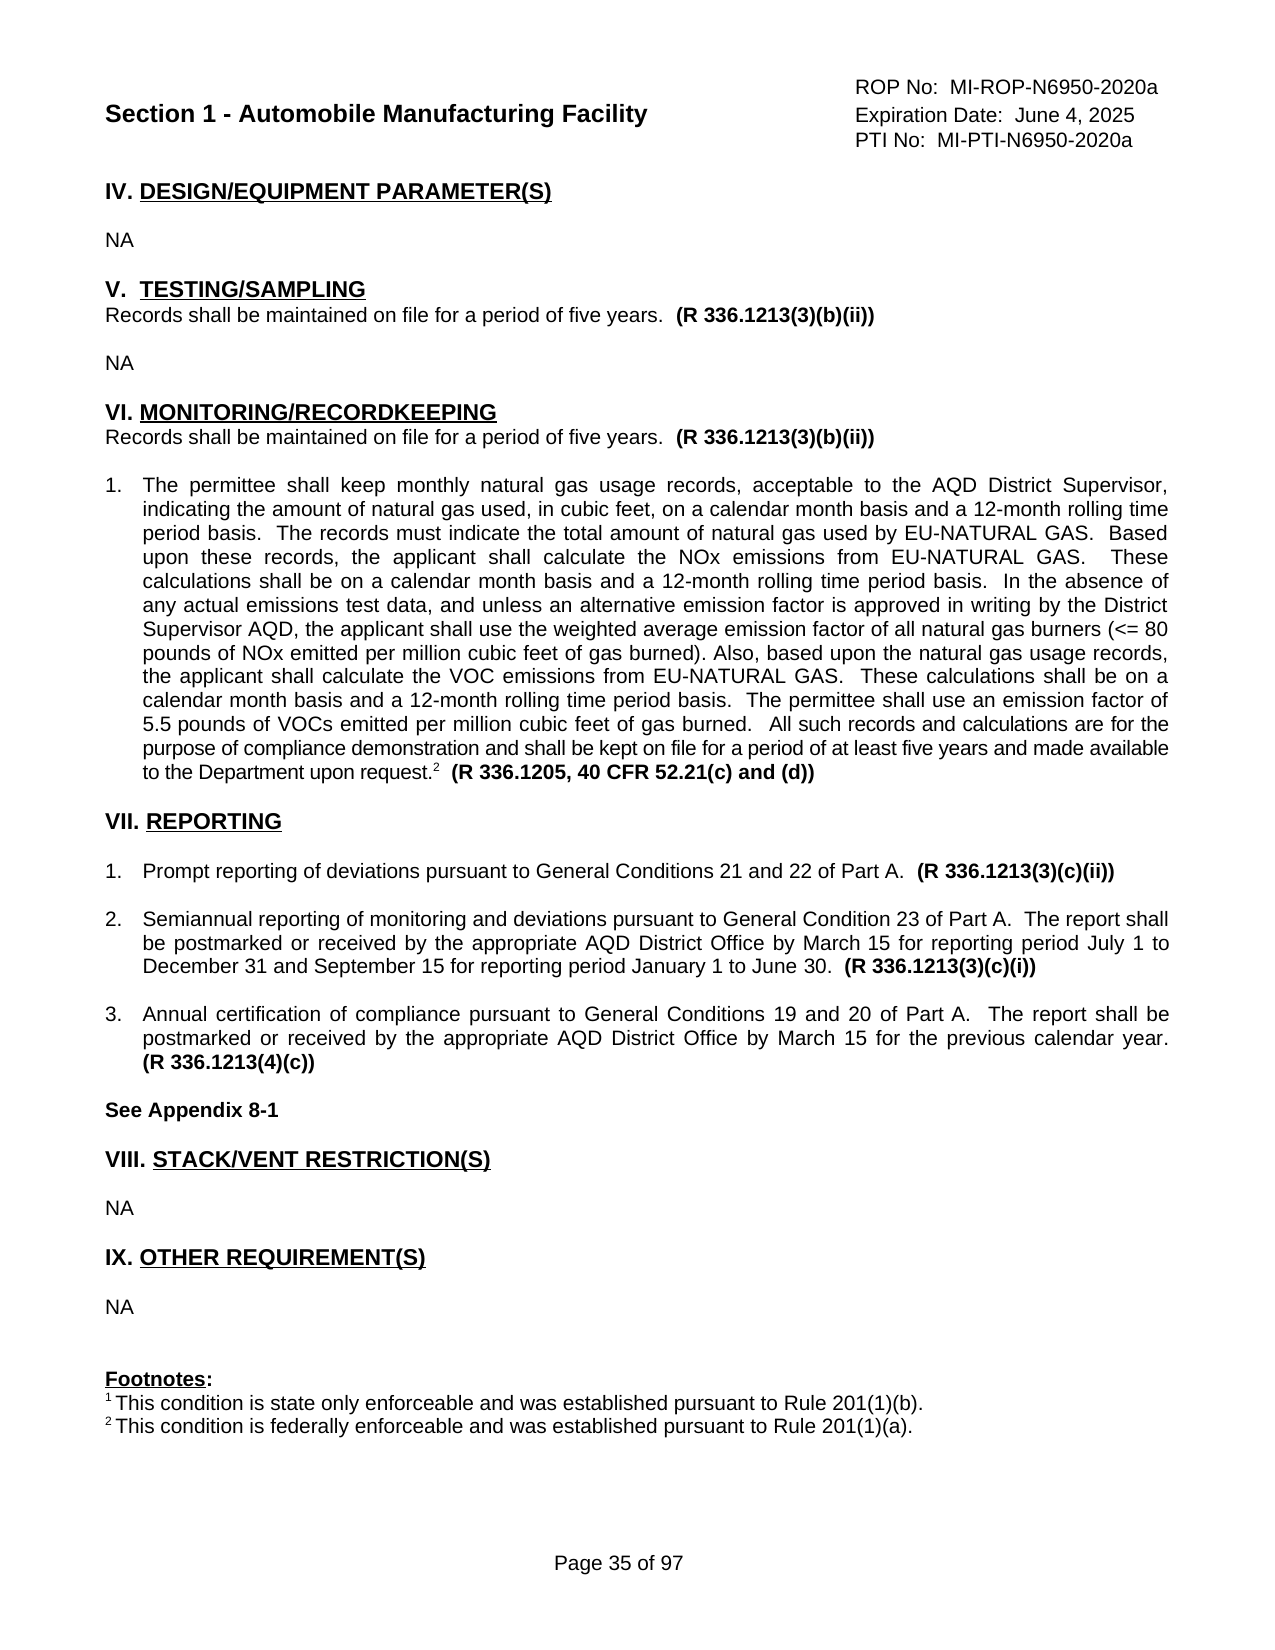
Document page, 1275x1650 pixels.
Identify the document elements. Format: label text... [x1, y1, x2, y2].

text 1. The permittee shall keep monthly natural gas usage records, acceptable to the AQD District Supervisor, indicating the amount of natural gas used, in cubic feet, on a calendar month basis and a 12-month rolling time period basis. The records must indicate the total amount of natural gas used by EU-NATURAL GAS. Based upon these records, the applicant shall calculate the NOx emissions from EU-NATURAL GAS. These calculations shall be on a calendar month basis and a 12-month rolling time period basis. In the absence of any actual emissions test data, and unless an alternative emission factor is approved in writing by the District Supervisor AQD, the applicant shall use the weighted average emission factor of all natural gas burners (<= 80 pounds of NOx emitted per million cubic feet of gas burned). Also, based upon the natural gas usage records, the applicant shall calculate the VOC emissions from EU-NATURAL GAS. These calculations shall be on a calendar month basis and a 12-month rolling time period basis. The permittee shall use an emission factor of 5.5 pounds of VOCs emitted per million cubic feet of gas burned. All such records and calculations are for the purpose of compliance demonstration and shall be kept on file for a period of at least five years and made available to the Department upon request.2 (R 336.1205, 40 CFR 52.21(c) and (d)) [105, 473, 1170, 784]
text Records shall be maintained on file for a period of five years. (R 336.1213(3)(b)(ii)) [105, 303, 1170, 327]
text See Appendix 8-1 [105, 1098, 1170, 1122]
text NA [105, 351, 1170, 374]
text NA [105, 1196, 1170, 1220]
text NA [105, 228, 1170, 252]
text 1 This condition is state only enforceable and was established pursuant to Rule 201(1)(b). [105, 1390, 1170, 1414]
text VI. MONITORING/RECORDKEEPING [105, 398, 1170, 425]
text V. TESTING/SAMPLING [105, 276, 1170, 303]
text IV. DESIGN/EQUIPMENT PARAMETER(S) [105, 178, 1170, 204]
text NA [105, 1294, 1170, 1318]
text VIII. STACK/VENT RESTRICTION(S) [105, 1146, 1170, 1172]
text VII. REPORTING [105, 808, 1170, 834]
text 2 This condition is federally enforceable and was established pursuant to Rule 201(1)(a). [105, 1414, 1170, 1438]
text 1. Prompt reporting of deviations pursuant to General Conditions 21 and 22 of Part A. (R 336.1213(3)(c)(ii)) [105, 858, 1170, 882]
text 3. Annual certification of compliance pursuant to General Conditions 19 and 20 of Part A. The report shall be postmarked or received by the appropriate AQD District Office by March 15 for the previous calendar year. (R 336.1213(4)(c)) [105, 1002, 1170, 1074]
text Records shall be maintained on file for a period of five years. (R 336.1213(3)(b)(ii)) [105, 425, 1170, 449]
text IX. OTHER REQUIREMENT(S) [105, 1244, 1170, 1271]
text 2. Semiannual reporting of monitoring and deviations pursuant to General Condition 23 of Part A. The report shall be postmarked or received by the appropriate AQD District Office by March 15 for reporting period July 1 to December 31 and September 15 for reporting period January 1 to June 30. (R 336.1213(3)(c)(i)) [105, 906, 1170, 978]
text Footnotes: [105, 1366, 1170, 1390]
